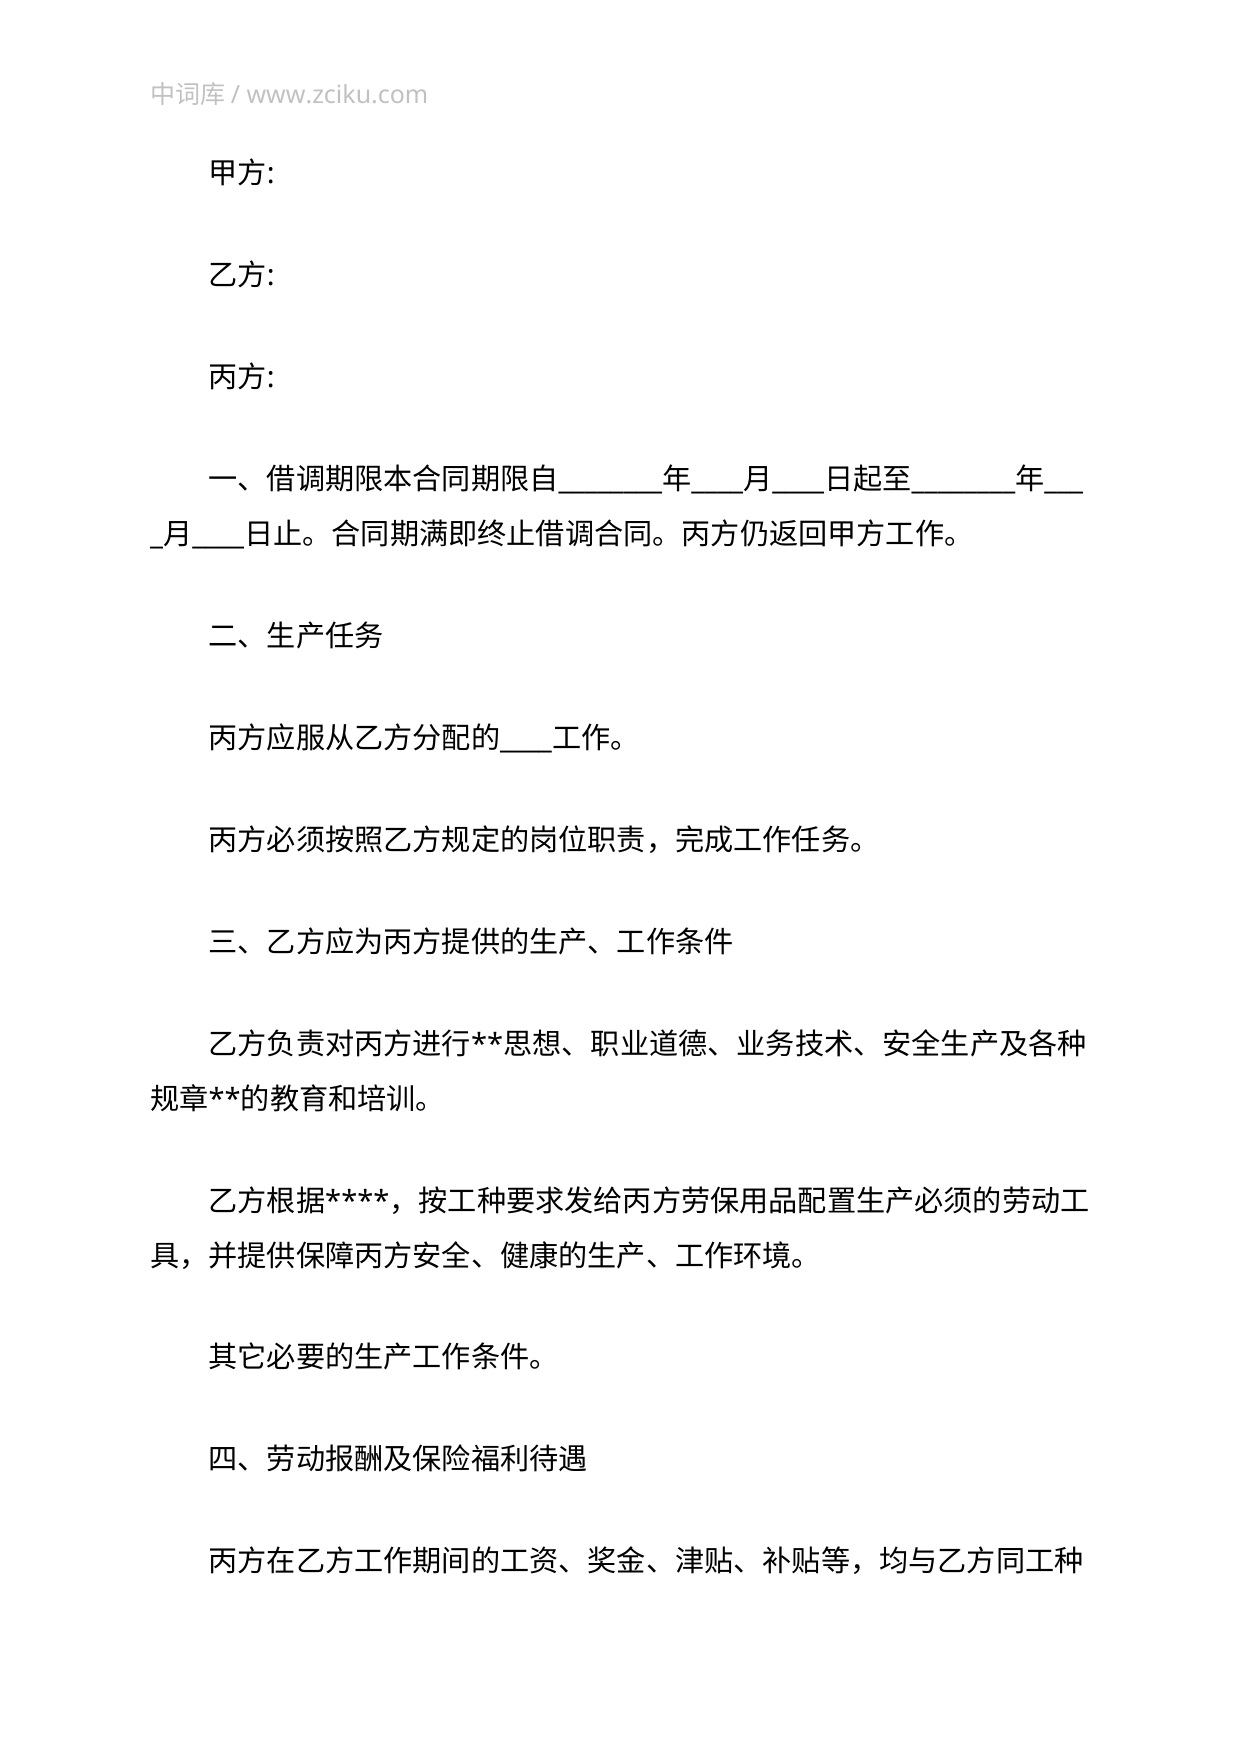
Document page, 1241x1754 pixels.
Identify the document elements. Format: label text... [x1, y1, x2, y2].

text 丙方应服从乙方分配的____工作。 [150, 715, 1090, 757]
text 一、借调期限本合同期限自________年____月____日起至________年____月____日止。合同期满即终止借调合同。丙方仍返回甲方工作。 [150, 456, 1090, 553]
text 乙方负责对丙方进行**思想、职业道德、业务技术、安全生产及各种规章**的教育和培训。 [150, 1020, 1090, 1118]
text 乙方根据****，按工种要求发给丙方劳保用品配置生产必须的劳动工具，并提供保障丙方安全、健康的生产、工作环境。 [150, 1177, 1090, 1274]
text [150, 1537, 1090, 1580]
text 其它必要的生产工作条件。 [150, 1334, 1090, 1376]
text 乙方: [150, 252, 1090, 294]
text 甲方: [150, 150, 1090, 192]
text 二、生产任务 [150, 613, 1090, 655]
text 丙方必须按照乙方规定的岗位职责，完成工作任务。 [150, 817, 1090, 859]
text 三、乙方应为丙方提供的生产、工作条件 [150, 918, 1090, 961]
text 四、劳动报酬及保险福利待遇 [150, 1436, 1090, 1478]
text 丙方: [150, 354, 1090, 396]
